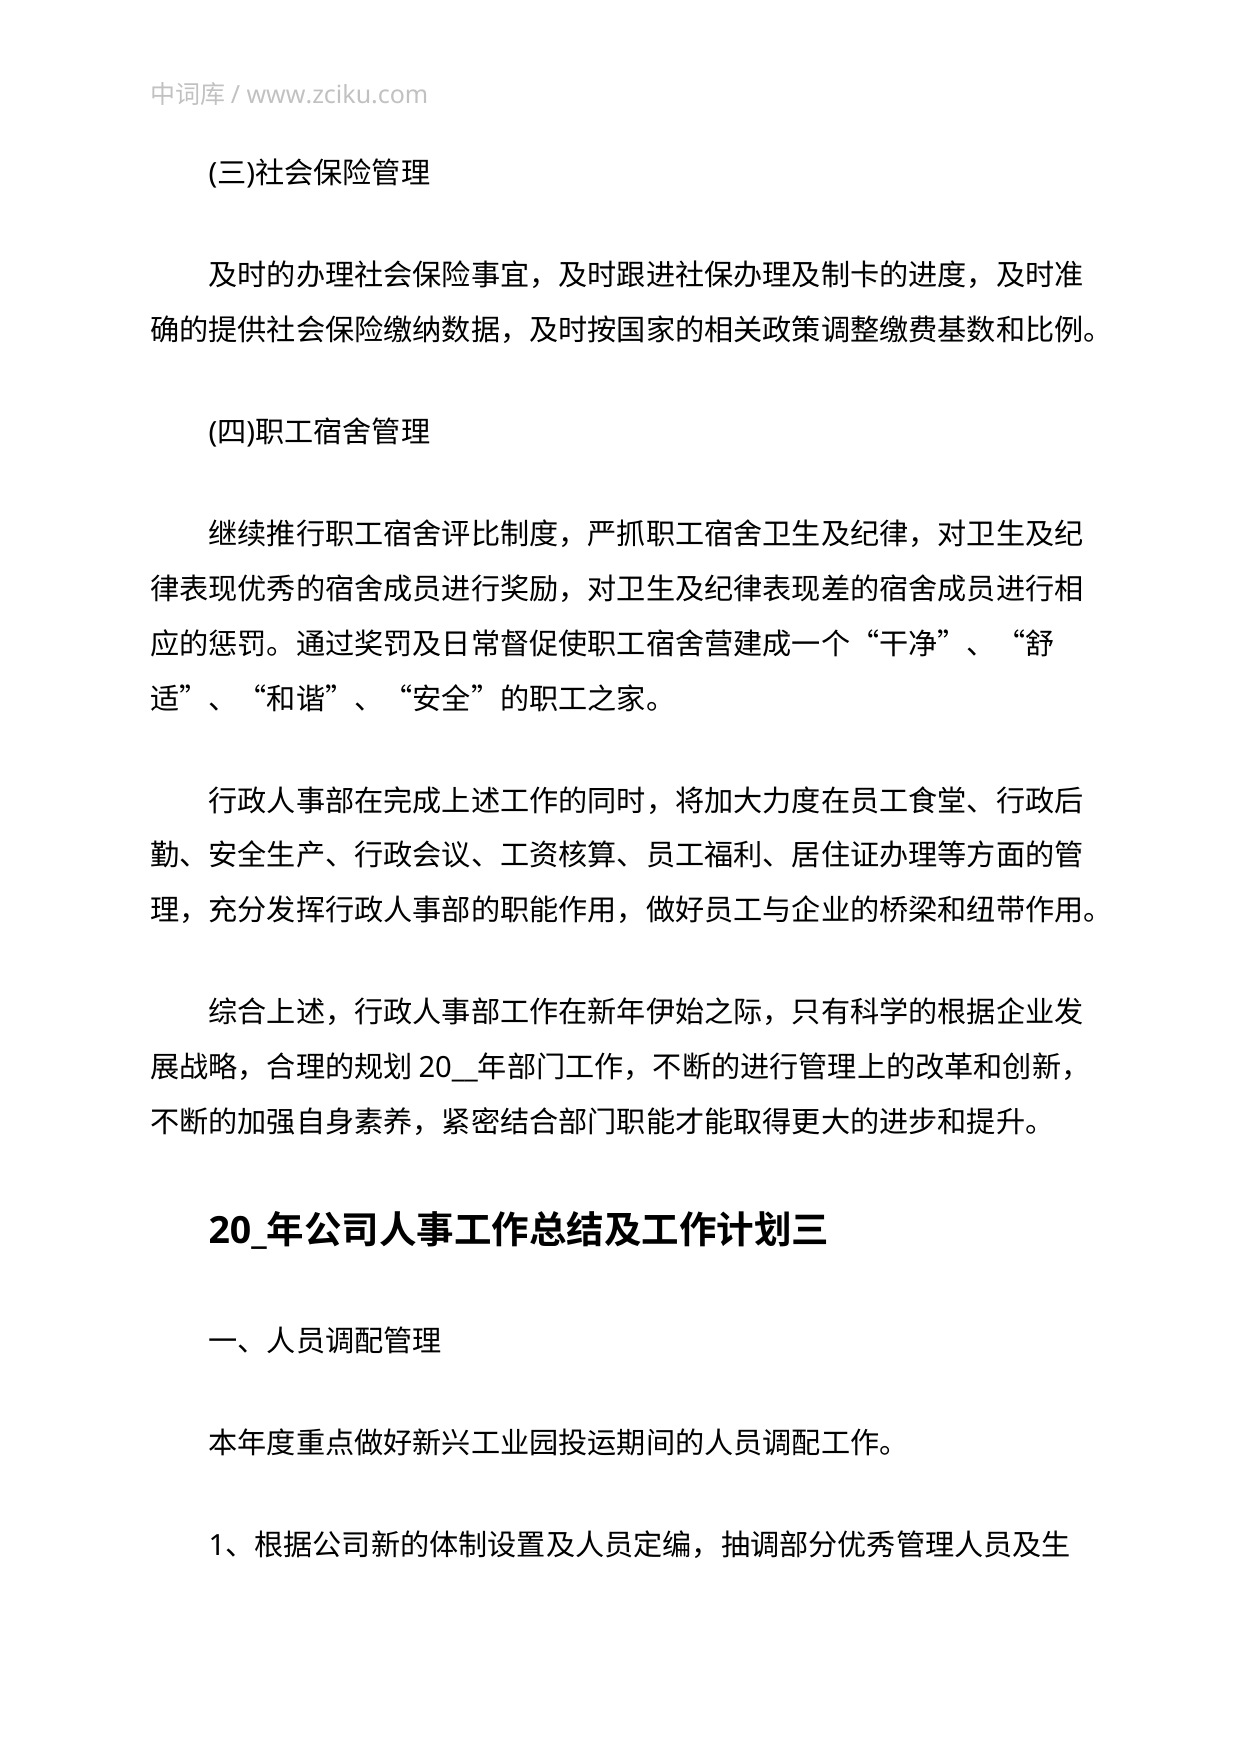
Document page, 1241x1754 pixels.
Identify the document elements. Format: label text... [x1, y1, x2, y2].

text 行政人事部在完成上述工作的同时，将加大力度在员工食堂、行政后勤、安全生产、行政会议、工资核算、员工福利、居住证办理等方面的管理，充分发挥行政人事部的职能作用，做好员工与企业的桥梁和纽带作用。 [150, 777, 1090, 929]
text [150, 1521, 1090, 1564]
text 20_年公司人事工作总结及工作计划三 [150, 1200, 1090, 1255]
text 一、人员调配管理 [150, 1318, 1090, 1360]
text 综合上述，行政人事部工作在新年伊始之际，只有科学的根据企业发展战略，合理的规划20__年部门工作，不断的进行管理上的改革和创新，不断的加强自身素养，紧密结合部门职能才能取得更大的进步和提升。 [150, 989, 1090, 1141]
text 本年度重点做好新兴工业园投运期间的人员调配工作。 [150, 1420, 1090, 1462]
text 及时的办理社会保险事宜，及时跟进社保办理及制卡的进度，及时准确的提供社会保险缴纳数据，及时按国家的相关政策调整缴费基数和比例。 [150, 252, 1090, 349]
text (三)社会保险管理 [150, 150, 1090, 192]
text 继续推行职工宿舍评比制度，严抓职工宿舍卫生及纪律，对卫生及纪律表现优秀的宿舍成员进行奖励，对卫生及纪律表现差的宿舍成员进行相应的惩罚。通过奖罚及日常督促使职工宿舍营建成一个“干净”、“舒适”、“和谐”、“安全”的职工之家。 [150, 511, 1090, 718]
text (四)职工宿舍管理 [150, 409, 1090, 451]
